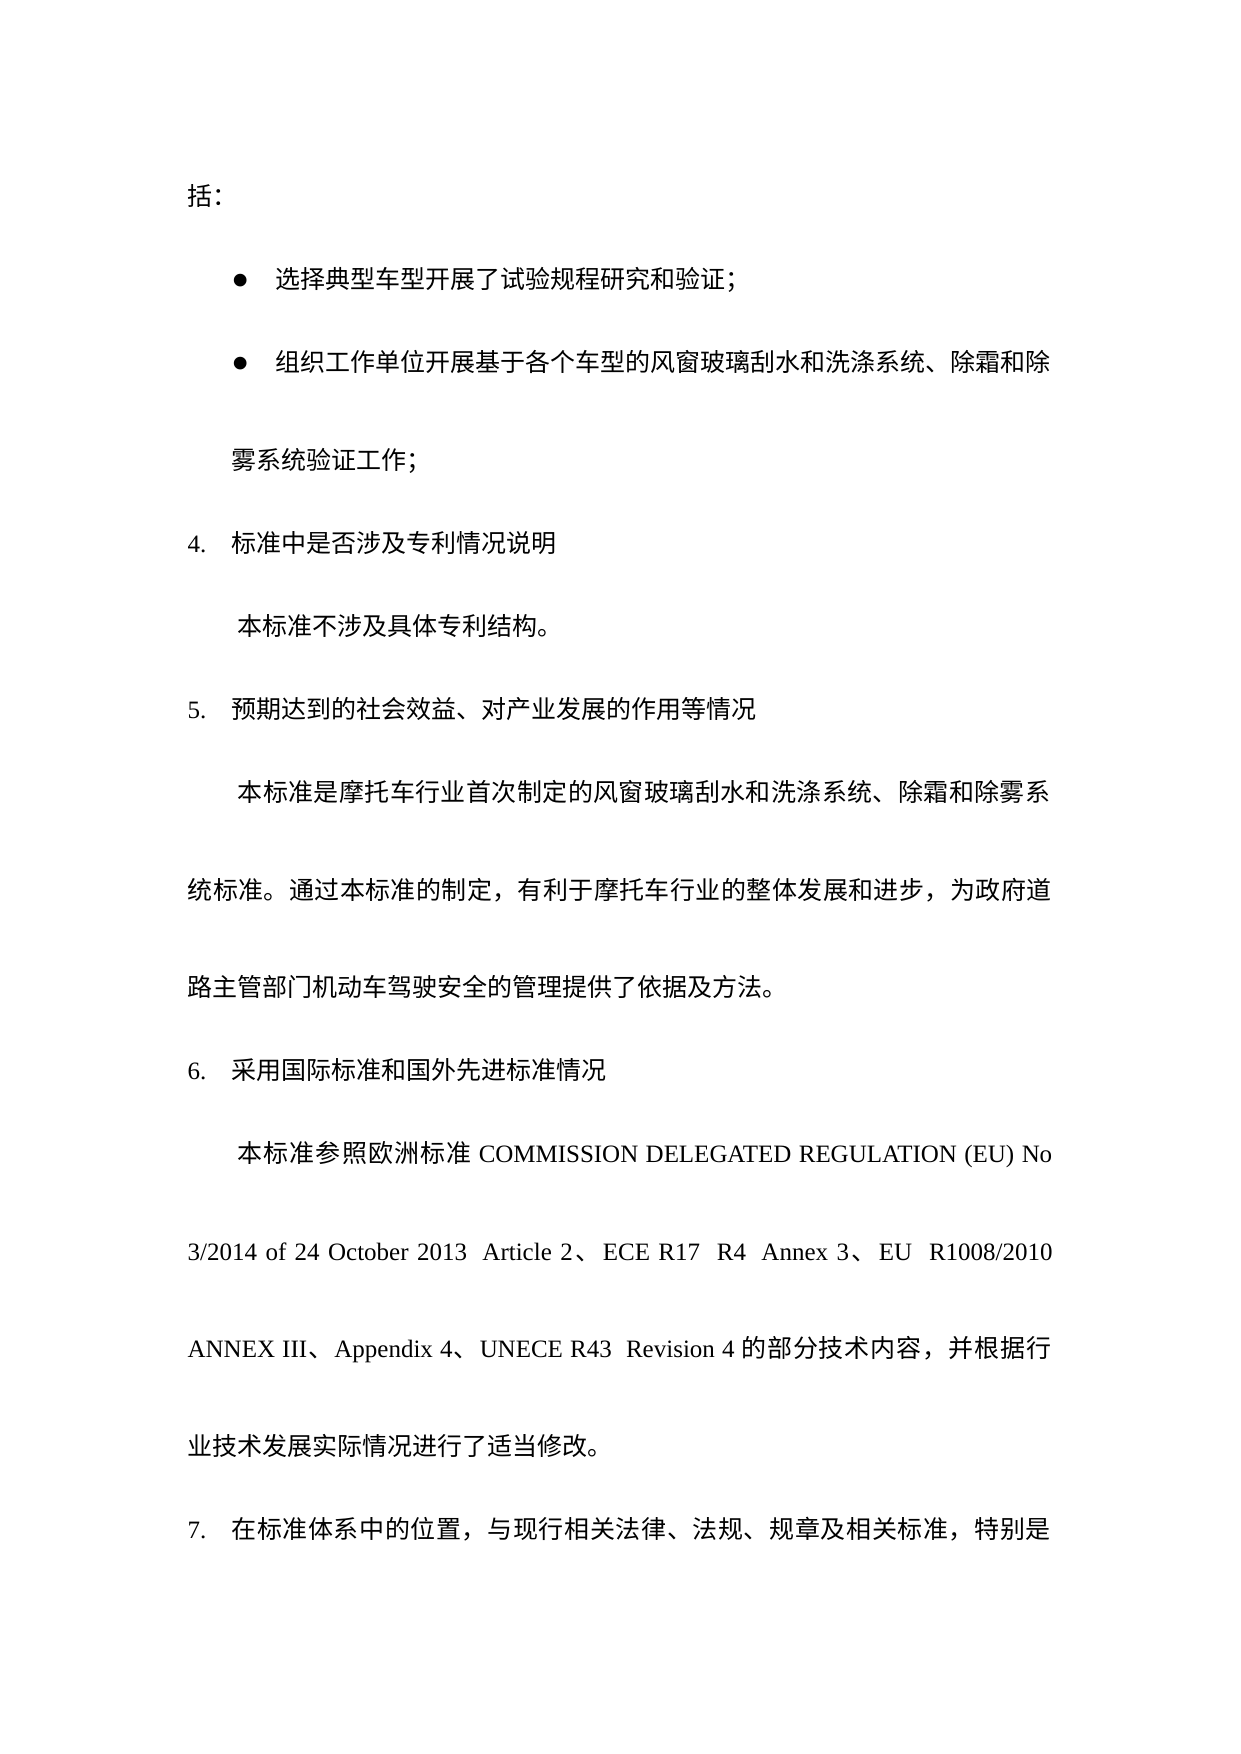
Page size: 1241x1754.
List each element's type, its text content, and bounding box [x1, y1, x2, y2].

list 采用国际标准和国外先进标准情况 [187, 1036, 1053, 1101]
list 预期达到的社会效益、对产业发展的作用等情况 [187, 675, 1053, 740]
text 本标准参照欧洲标准COMMISSION DELEGATED REGULATION (EU) No 3/2014 of 24 October 2013 Article 2、ECE R17 R4 Annex 3、EU R1008/2010 ANNEX III、Appendix 4、UNECE R43 Revision 4的部分技术内容，并根据行业技术发展实际情况进行了适当修改。 [187, 1119, 1053, 1477]
list 组织工作单位开展基于各个车型的风窗玻璃刮水和洗涤系统、除霜和除雾系统验证工作； [231, 328, 1053, 491]
list 本标准是摩托车行业首次制定的风窗玻璃刮水和洗涤系统、除霜和除雾系统标准。通过本标准的制定，有利于摩托车行业的整体发展和进步，为政府道路主管部门机动车驾驶安全的管理提供了依据及方法。 [187, 758, 1053, 1018]
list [187, 1495, 1053, 1560]
list 标准中是否涉及专利情况说明 [187, 509, 1053, 574]
list 选择典型车型开展了试验规程研究和验证； [231, 245, 1053, 310]
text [187, 162, 1053, 227]
text 本标准不涉及具体专利结构。 [187, 592, 1053, 657]
